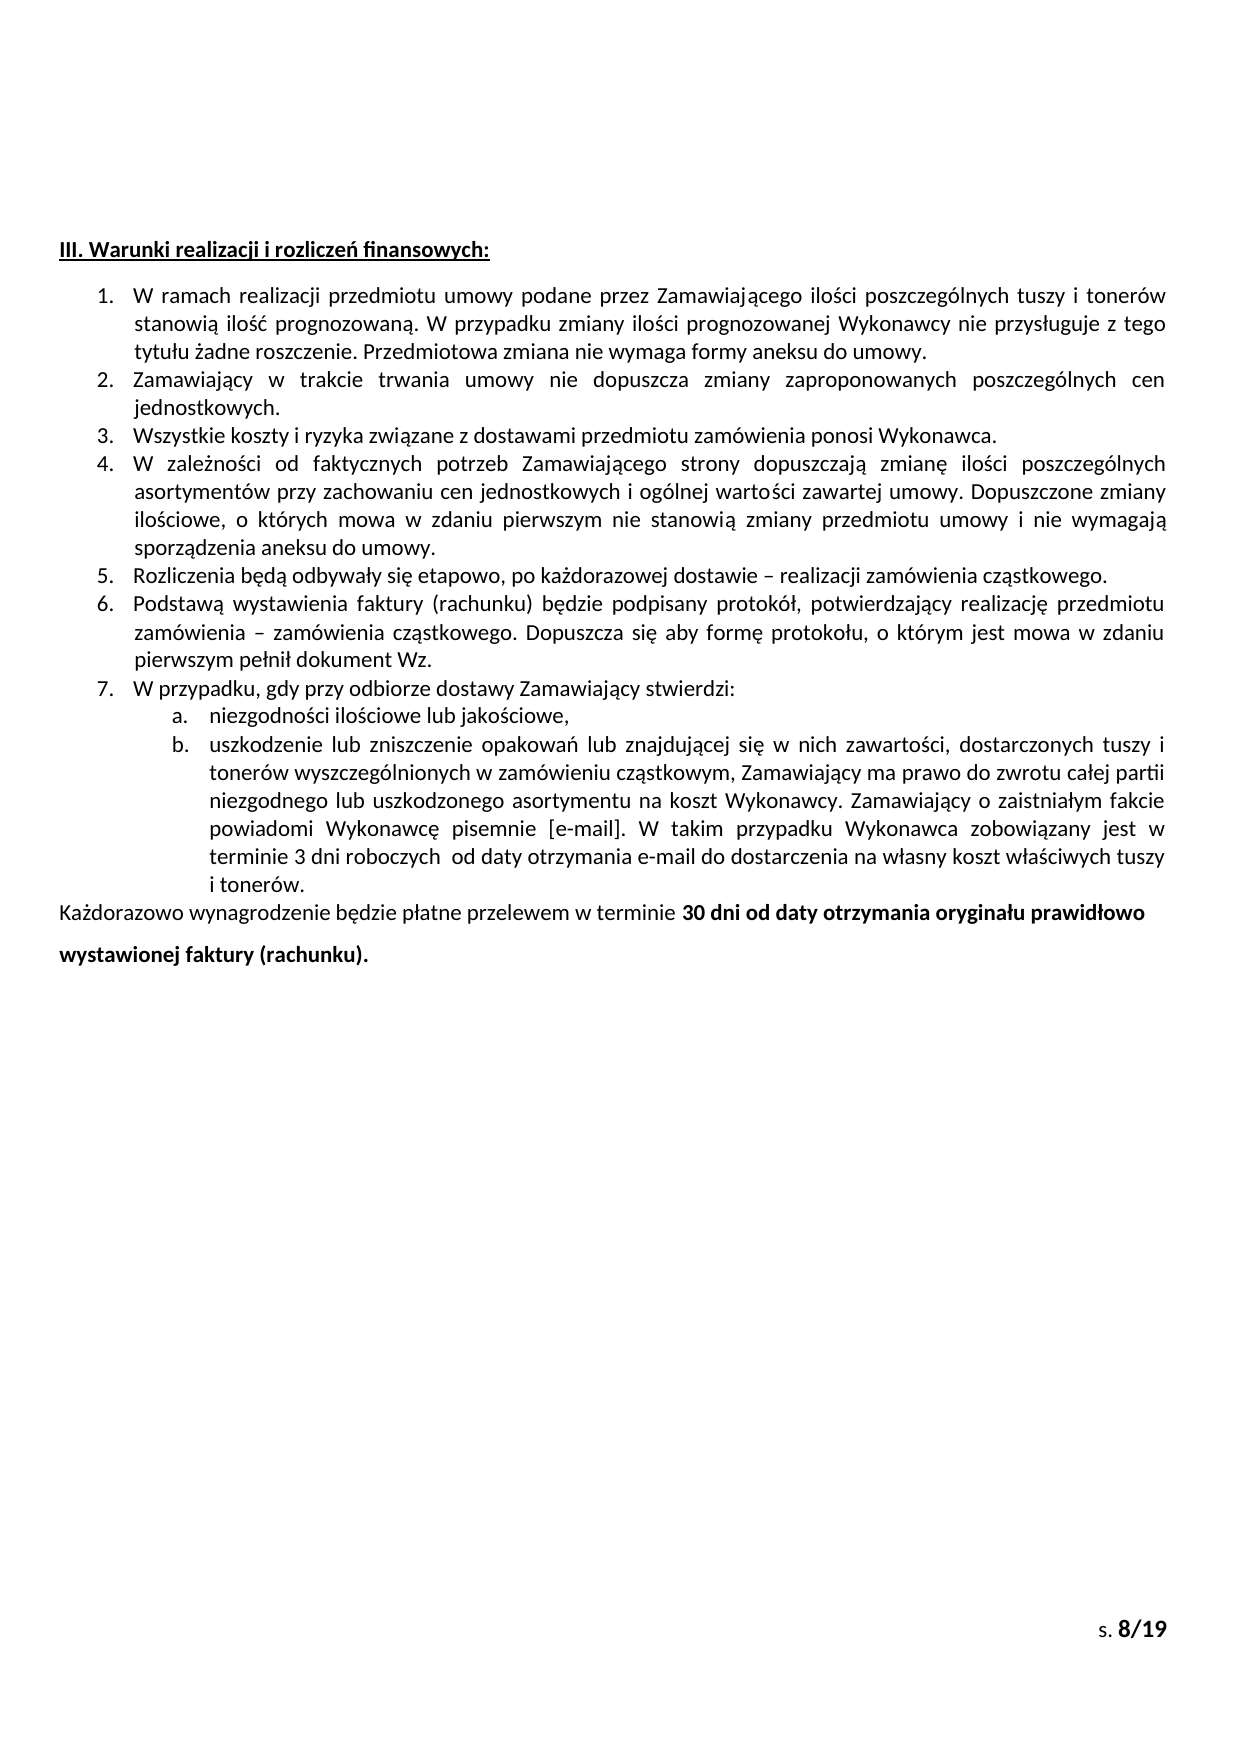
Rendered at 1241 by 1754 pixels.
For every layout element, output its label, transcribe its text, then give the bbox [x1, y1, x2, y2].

list W przypadku, gdy przy odbiorze dostawy Zamawiający stwierdzi: [97, 674, 1167, 702]
list W ramach realizacji przedmiotu umowy podane przez Zamawiającego ilości poszczególnych tuszy i tonerów stanowią ilość prognozowaną. W przypadku zmiany ilości prognozowanej Wykonawcy nie przysługuje z tego tytułu żadne roszczenie. Przedmiotowa zmiana nie wymaga formy aneksu do umowy. [97, 281, 1167, 365]
text III. Warunki realizacji i rozliczeń finansowych: [59, 235, 1167, 263]
list Zamawiający w trakcie trwania umowy nie dopuszcza zmiany zaproponowanych poszczególnych cen jednostkowych. [97, 365, 1167, 421]
list W zależności od faktycznych potrzeb Zamawiającego strony dopuszczają zmianę ilości poszczególnych asortymentów przy zachowaniu cen jednostkowych i ogólnej wartości zawartej umowy. Dopuszczone zmiany ilościowe, o których mowa w zdaniu pierwszym nie stanowią zmiany przedmiotu umowy i nie wymagają sporządzenia aneksu do umowy. [97, 449, 1167, 562]
list Wszystkie koszty i ryzyka związane z dostawami przedmiotu zamówienia ponosi Wykonawca. [97, 421, 1167, 449]
list Rozliczenia będą odbywały się etapowo, po każdorazowej dostawie – realizacji zamówienia cząstkowego. [97, 562, 1167, 589]
list Podstawą wystawienia faktury (rachunku) będzie podpisany protokół, potwierdzający realizację przedmiotu zamówienia – zamówienia cząstkowego. Dopuszcza się aby formę protokołu, o którym jest mowa w zdaniu pierwszym pełnił dokument Wz. [97, 589, 1167, 674]
list niezgodności ilościowe lub jakościowe, [172, 702, 1167, 730]
list uszkodzenie lub zniszczenie opakowań lub znajdującej się w nich zawartości, dostarczonych tuszy i tonerów wyszczególnionych w zamówieniu cząstkowym, Zamawiający ma prawo do zwrotu całej partii niezgodnego lub uszkodzonego asortymentu na koszt Wykonawcy. Zamawiający o zaistniałym fakcie powiadomi Wykonawcę pisemnie [e-mail]. W takim przypadku Wykonawca zobowiązany jest w terminie 3 dni roboczych od daty otrzymania e-mail do dostarczenia na własny koszt właściwych tuszy i tonerów. [172, 730, 1167, 898]
text Każdorazowo wynagrodzenie będzie płatne przelewem w terminie 30 dni od daty otrzymania oryginału prawidłowo wystawionej faktury (rachunku). [59, 898, 1167, 968]
